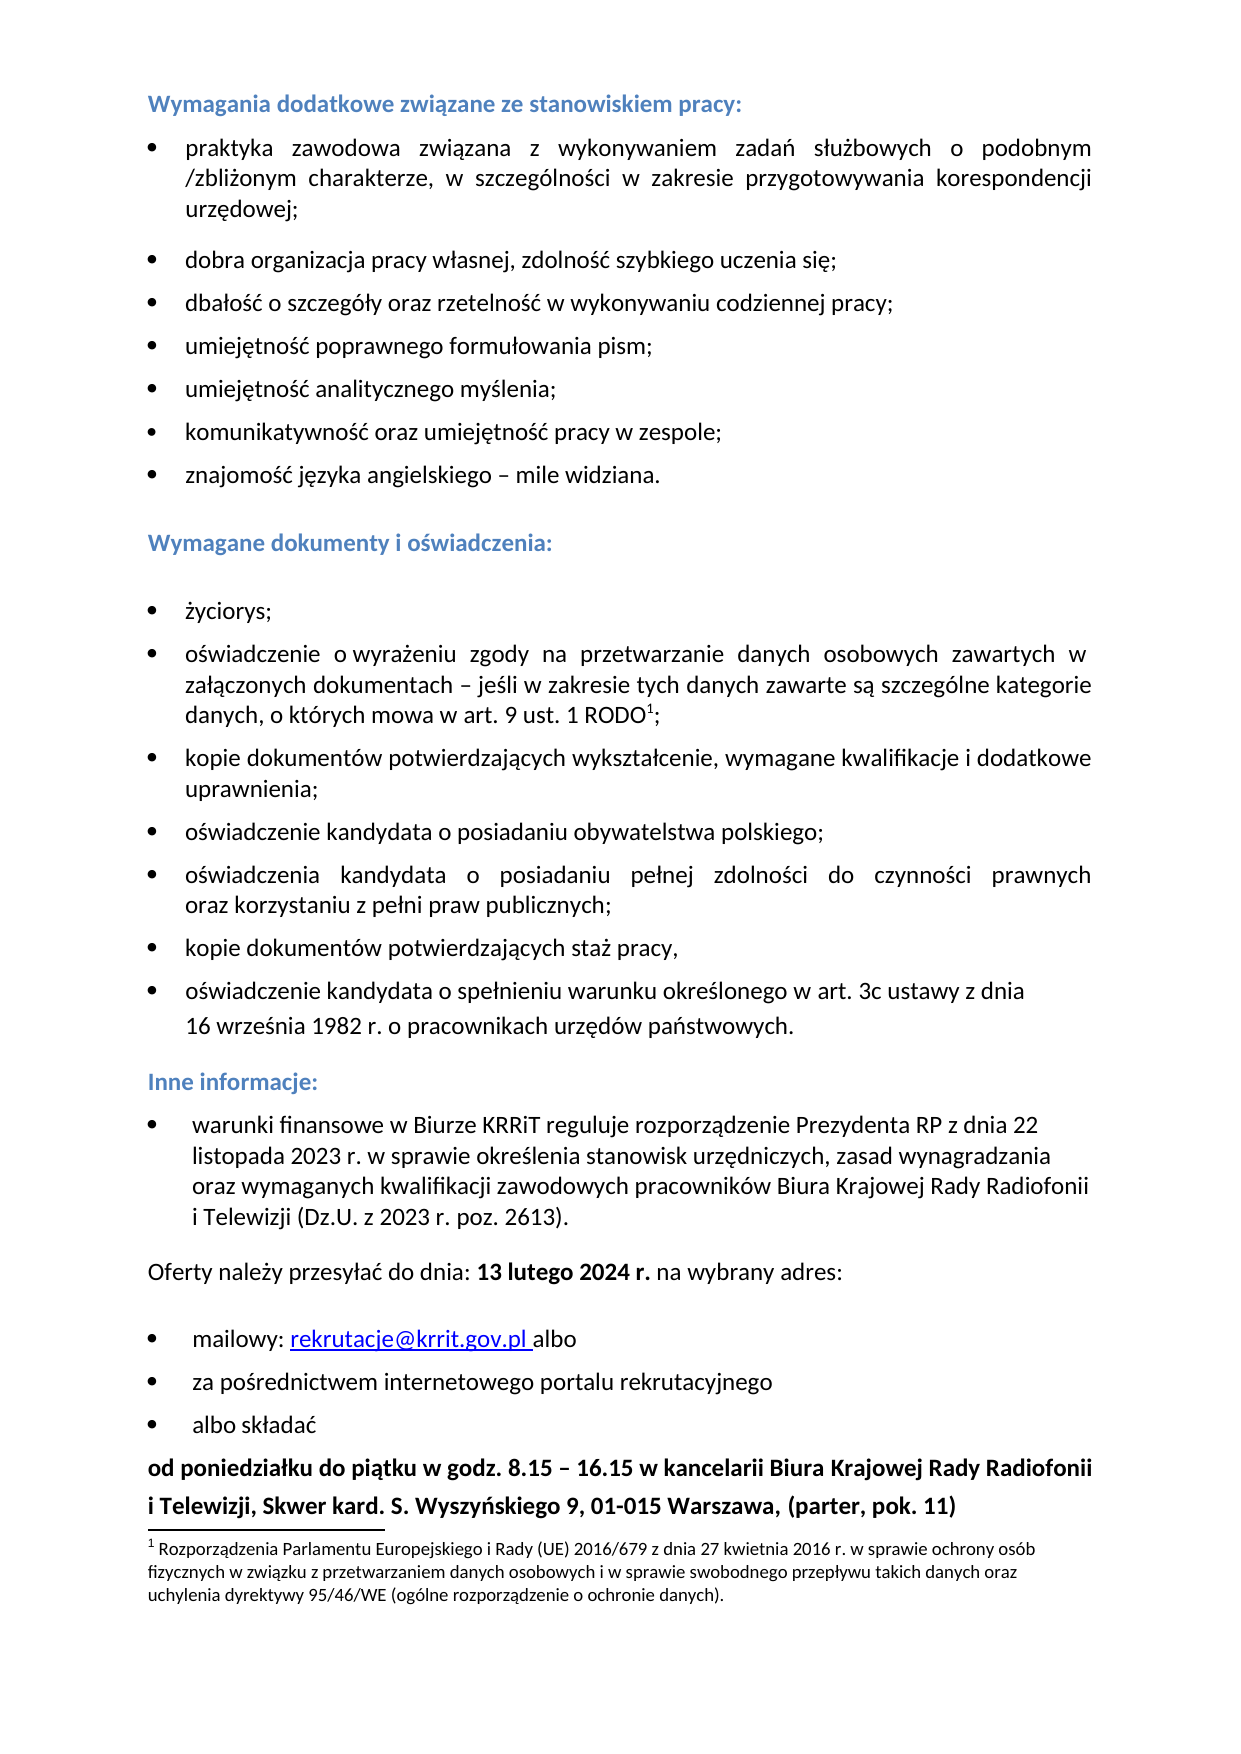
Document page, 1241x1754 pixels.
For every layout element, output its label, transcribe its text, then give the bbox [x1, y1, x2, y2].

list oświadczenia kandydata o posiadaniu pełnej zdolności do czynności prawnych oraz korzystaniu z pełni praw publicznych; [148, 859, 1093, 920]
list umiejętność poprawnego formułowania pism; [148, 330, 1093, 361]
list kopie dokumentów potwierdzających wykształcenie, wymagane kwalifikacje i dodatkowe uprawnienia; [148, 742, 1093, 803]
list komunikatywność oraz umiejętność pracy w zespole; [148, 416, 1093, 447]
list warunki finansowe w Biurze KRRiT reguluje rozporządzenie Prezydenta RP z dnia 22 listopada 2023 r. w sprawie określenia stanowisk urzędniczych, zasad wynagradzania oraz wymaganych kwalifikacji zawodowych pracowników Biura Krajowej Rady Radiofonii i Telewizji (Dz.U. z 2023 r. poz. 2613). [148, 1109, 1093, 1231]
list znajomość języka angielskiego – mile widziana. [148, 459, 1093, 490]
list oświadczenie kandydata o spełnieniu warunku określonego w art. 3c ustawy z dnia 16 września 1982 r. o pracownikach urzędów państwowych. [148, 975, 1093, 1041]
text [148, 1452, 1093, 1521]
list praktyka zawodowa związana z wykonywaniem zadań służbowych o podobnym /zbliżonym charakterze, w szczególności w zakresie przygotowywania korespondencji urzędowej; [148, 132, 1093, 223]
list życiorys; [148, 595, 1093, 626]
list mailowy: rekrutacje@krrit.gov.pl albo [148, 1323, 1093, 1353]
text Inne informacje: [148, 1066, 1093, 1097]
list dobra organizacja pracy własnej, zdolność szybkiego uczenia się; [148, 244, 1093, 274]
list dbałość o szczegóły oraz rzetelność w wykonywaniu codziennej pracy; [148, 287, 1093, 318]
text Oferty należy przesyłać do dnia: 13 lutego 2024 r. na wybrany adres: [148, 1256, 1093, 1287]
list umiejętność analitycznego myślenia; [148, 373, 1093, 404]
list oświadczenie kandydata o posiadaniu obywatelstwa polskiego; [148, 816, 1093, 846]
text Wymagania dodatkowe związane ze stanowiskiem pracy: [148, 89, 1093, 119]
list oświadczenie o wyrażeniu zgody na przetwarzanie danych osobowych zawartych w załączonych dokumentach – jeśli w zakresie tych danych zawarte są szczególne kategorie danych, o których mowa w art. 9 ust. 1 RODO; [148, 638, 1093, 730]
list albo składać [148, 1409, 1093, 1439]
text Wymagane dokumenty i oświadczenia: [148, 527, 1093, 558]
list kopie dokumentów potwierdzających staż pracy, [148, 932, 1093, 963]
list za pośrednictwem internetowego portalu rekrutacyjnego [148, 1366, 1093, 1396]
